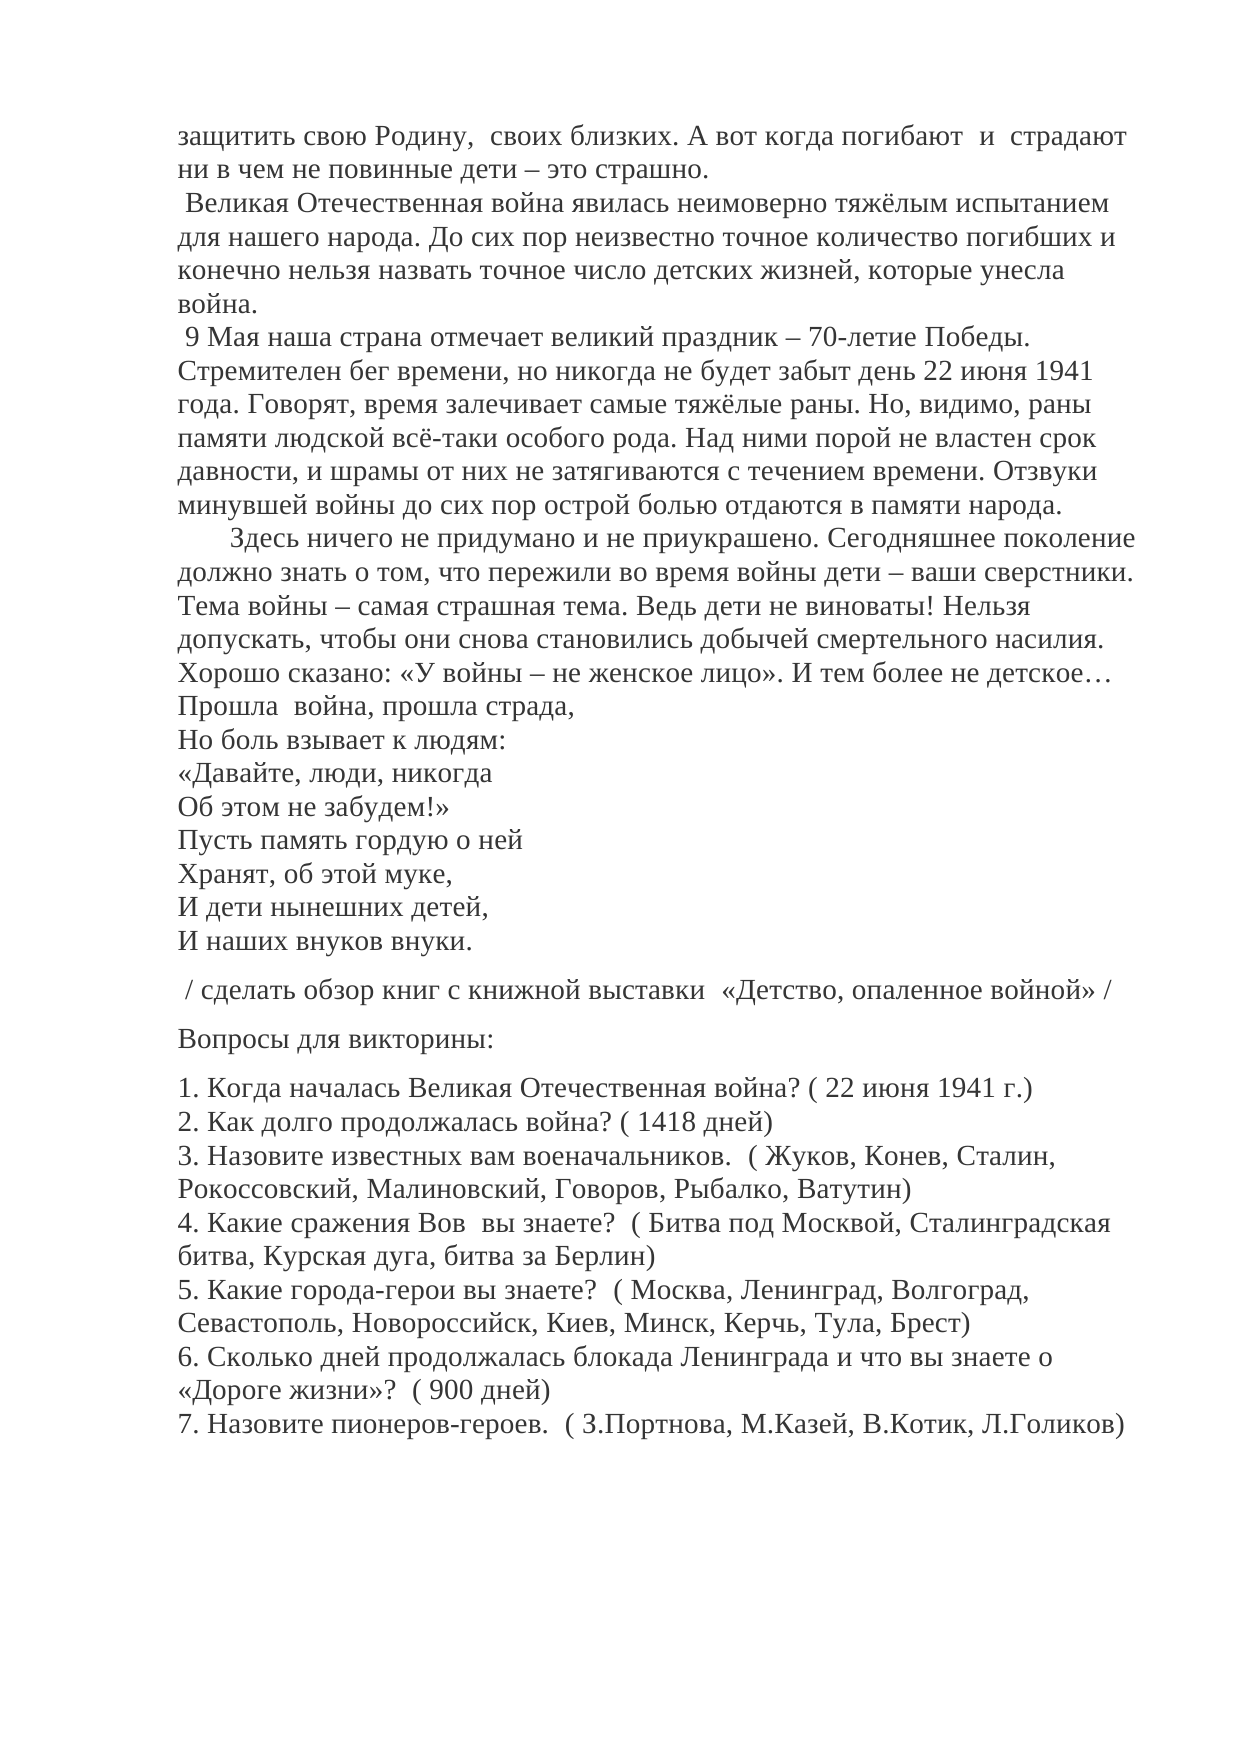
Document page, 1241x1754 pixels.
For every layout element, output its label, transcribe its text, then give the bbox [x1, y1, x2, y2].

text 1. Когда началась Великая Отечественная война? ( 22 июня 1941 г.) 2. Как долго продолжалась война? ( 1418 дней) 3. Назовите известных вам военачальников. ( Жуков, Конев, Сталин, Рокоссовский, Малиновский, Говоров, Рыбалко, Ватутин) 4. Какие сражения Вов вы знаете? ( Битва под Москвой, Сталинградская битва, Курская дуга, битва за Берлин) 5. Какие города-герои вы знаете? ( Москва, Ленинград, Волгоград, Севастополь, Новороссийск, Киев, Минск, Керчь, Тула, Брест) 6. Сколько дней продолжалась блокада Ленинграда и что вы знаете о «Дороге жизни»? ( 900 дней) 7. Назовите пионеров-героев. ( З.Портнова, М.Казей, В.Котик, Л.Голиков) [177, 1071, 1152, 1468]
text Пусть память гордую о ней Хранят, об этой муке, И дети нынешних детей, И наших внуков внуки. [177, 822, 1152, 957]
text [177, 118, 1152, 688]
text Прошла война, прошла страда, Но боль взывает к людям: «Давайте, люди, никогда Об этом не забудем!» [177, 688, 1152, 822]
text / сделать обзор книг с книжной выставки «Детство, опаленное войной» / [177, 972, 1152, 1006]
text Вопросы для викторины: [177, 1021, 1152, 1055]
